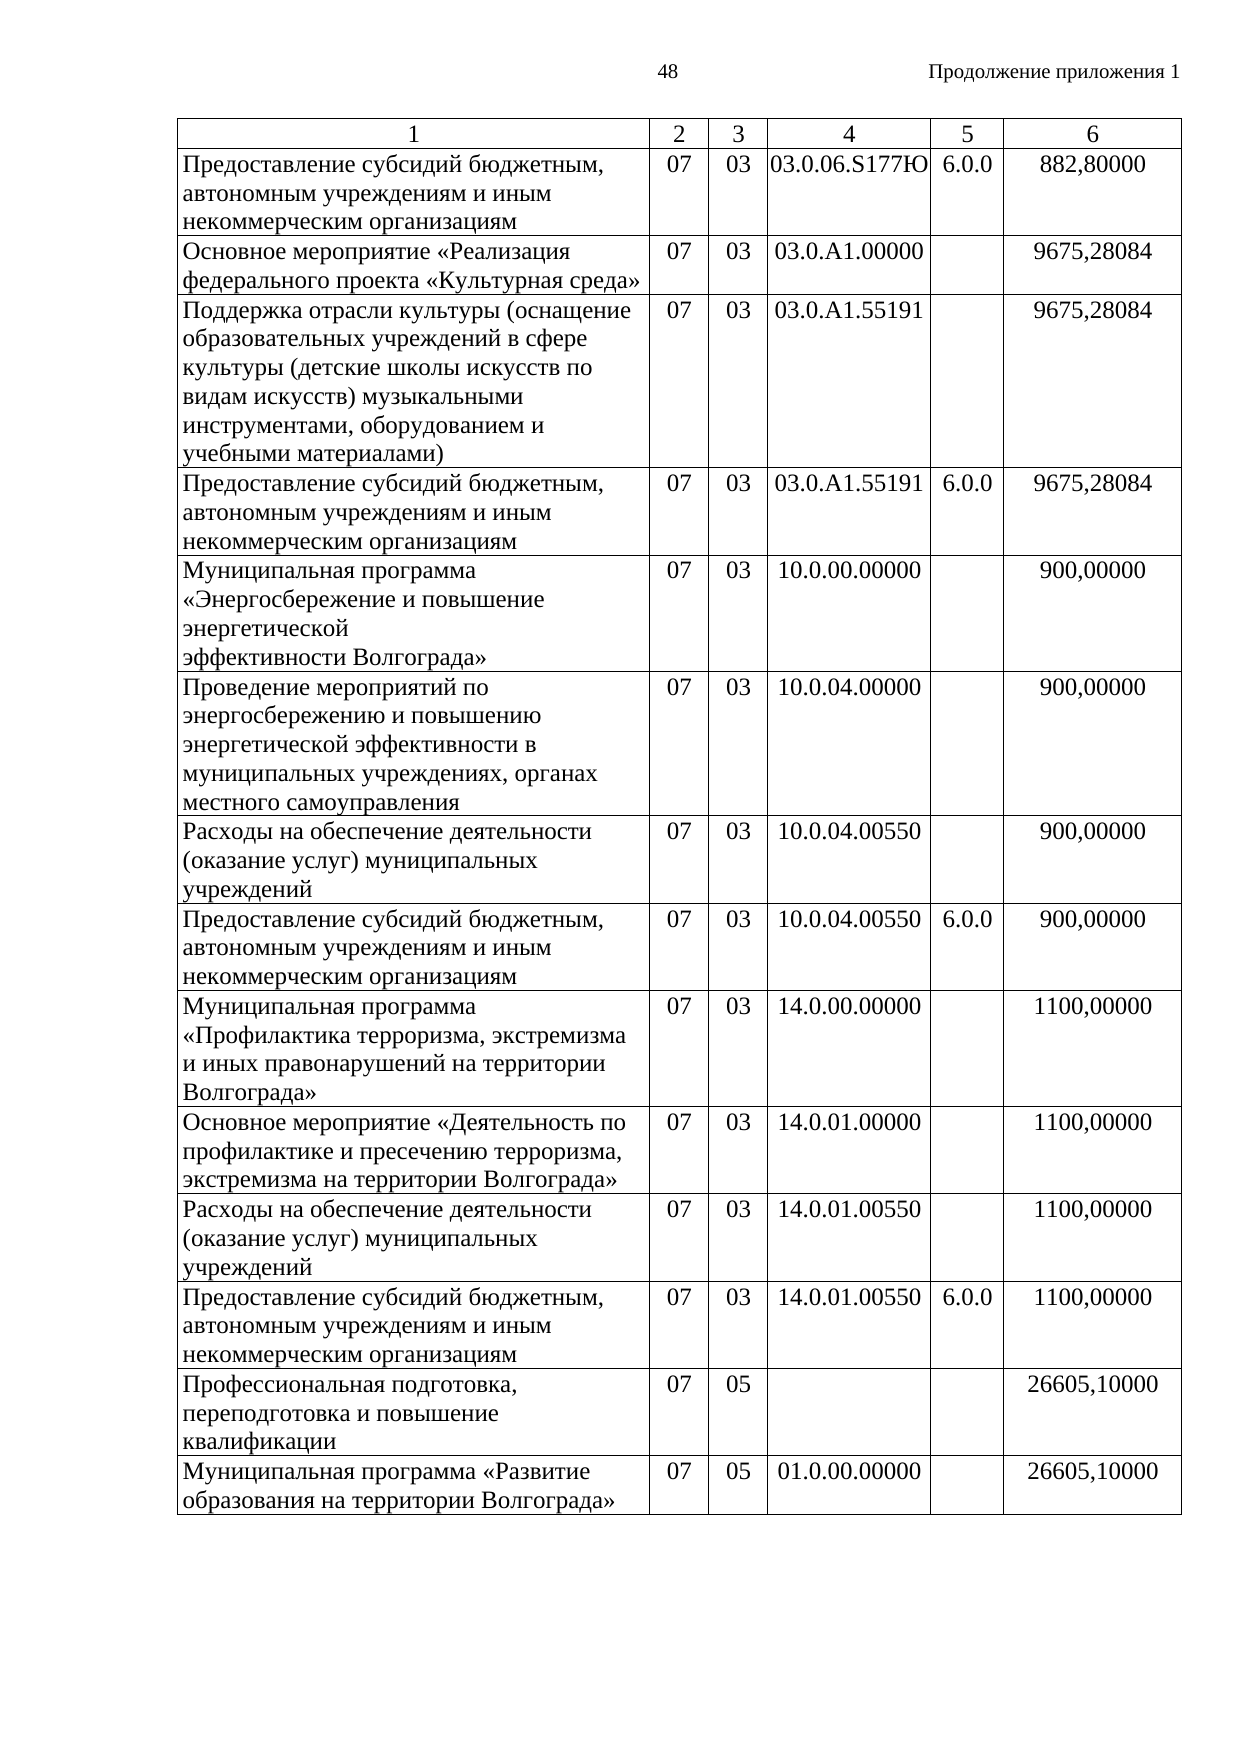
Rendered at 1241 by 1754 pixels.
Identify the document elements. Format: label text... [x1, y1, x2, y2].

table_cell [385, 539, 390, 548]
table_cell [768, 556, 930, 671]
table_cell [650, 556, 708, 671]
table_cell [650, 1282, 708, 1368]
table_header 5 [931, 119, 1003, 148]
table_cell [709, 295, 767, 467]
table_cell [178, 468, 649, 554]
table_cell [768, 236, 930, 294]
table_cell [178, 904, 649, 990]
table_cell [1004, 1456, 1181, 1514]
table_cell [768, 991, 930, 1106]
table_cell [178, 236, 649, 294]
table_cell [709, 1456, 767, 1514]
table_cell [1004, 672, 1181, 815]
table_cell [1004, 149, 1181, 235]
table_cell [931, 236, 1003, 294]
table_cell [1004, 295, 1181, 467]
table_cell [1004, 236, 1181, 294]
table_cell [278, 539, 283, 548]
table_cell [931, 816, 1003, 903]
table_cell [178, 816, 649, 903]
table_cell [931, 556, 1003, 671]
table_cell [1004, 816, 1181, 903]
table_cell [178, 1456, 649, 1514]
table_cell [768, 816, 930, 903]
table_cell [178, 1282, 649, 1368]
table_header 2 [650, 119, 708, 148]
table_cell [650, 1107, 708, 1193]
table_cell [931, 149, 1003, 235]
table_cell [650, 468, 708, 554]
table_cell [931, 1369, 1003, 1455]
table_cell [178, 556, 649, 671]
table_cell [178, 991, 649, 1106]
table_header 4 [768, 119, 930, 148]
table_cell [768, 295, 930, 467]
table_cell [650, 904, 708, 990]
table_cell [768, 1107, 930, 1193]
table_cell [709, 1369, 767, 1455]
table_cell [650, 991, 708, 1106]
table_header 6 [1004, 119, 1181, 148]
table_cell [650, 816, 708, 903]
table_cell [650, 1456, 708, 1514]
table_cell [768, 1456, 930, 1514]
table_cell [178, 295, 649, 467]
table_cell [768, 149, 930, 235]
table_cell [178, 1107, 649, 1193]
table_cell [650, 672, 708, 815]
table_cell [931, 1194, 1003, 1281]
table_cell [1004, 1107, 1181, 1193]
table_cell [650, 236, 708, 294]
table_header 3 [709, 119, 767, 148]
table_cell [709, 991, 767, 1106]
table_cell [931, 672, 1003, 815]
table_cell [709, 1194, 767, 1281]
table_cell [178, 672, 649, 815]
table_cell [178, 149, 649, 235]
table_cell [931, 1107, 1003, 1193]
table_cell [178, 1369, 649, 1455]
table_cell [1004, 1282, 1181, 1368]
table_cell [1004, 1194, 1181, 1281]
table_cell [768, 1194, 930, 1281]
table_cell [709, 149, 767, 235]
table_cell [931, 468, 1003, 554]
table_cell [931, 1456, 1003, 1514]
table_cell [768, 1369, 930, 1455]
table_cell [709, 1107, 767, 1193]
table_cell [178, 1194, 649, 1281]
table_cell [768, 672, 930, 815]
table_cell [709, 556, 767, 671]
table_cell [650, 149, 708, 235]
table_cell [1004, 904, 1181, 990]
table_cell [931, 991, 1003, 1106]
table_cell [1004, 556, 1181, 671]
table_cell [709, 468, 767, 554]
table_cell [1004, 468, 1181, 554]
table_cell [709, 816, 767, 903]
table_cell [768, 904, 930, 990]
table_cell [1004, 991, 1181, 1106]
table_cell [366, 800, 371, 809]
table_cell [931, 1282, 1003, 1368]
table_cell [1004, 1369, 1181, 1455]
table_header 1 [178, 119, 649, 148]
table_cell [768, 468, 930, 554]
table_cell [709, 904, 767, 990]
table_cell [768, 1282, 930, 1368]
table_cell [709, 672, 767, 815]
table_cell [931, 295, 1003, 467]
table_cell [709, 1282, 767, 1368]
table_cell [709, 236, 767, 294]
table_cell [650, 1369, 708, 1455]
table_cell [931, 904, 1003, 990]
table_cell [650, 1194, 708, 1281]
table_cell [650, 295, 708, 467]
